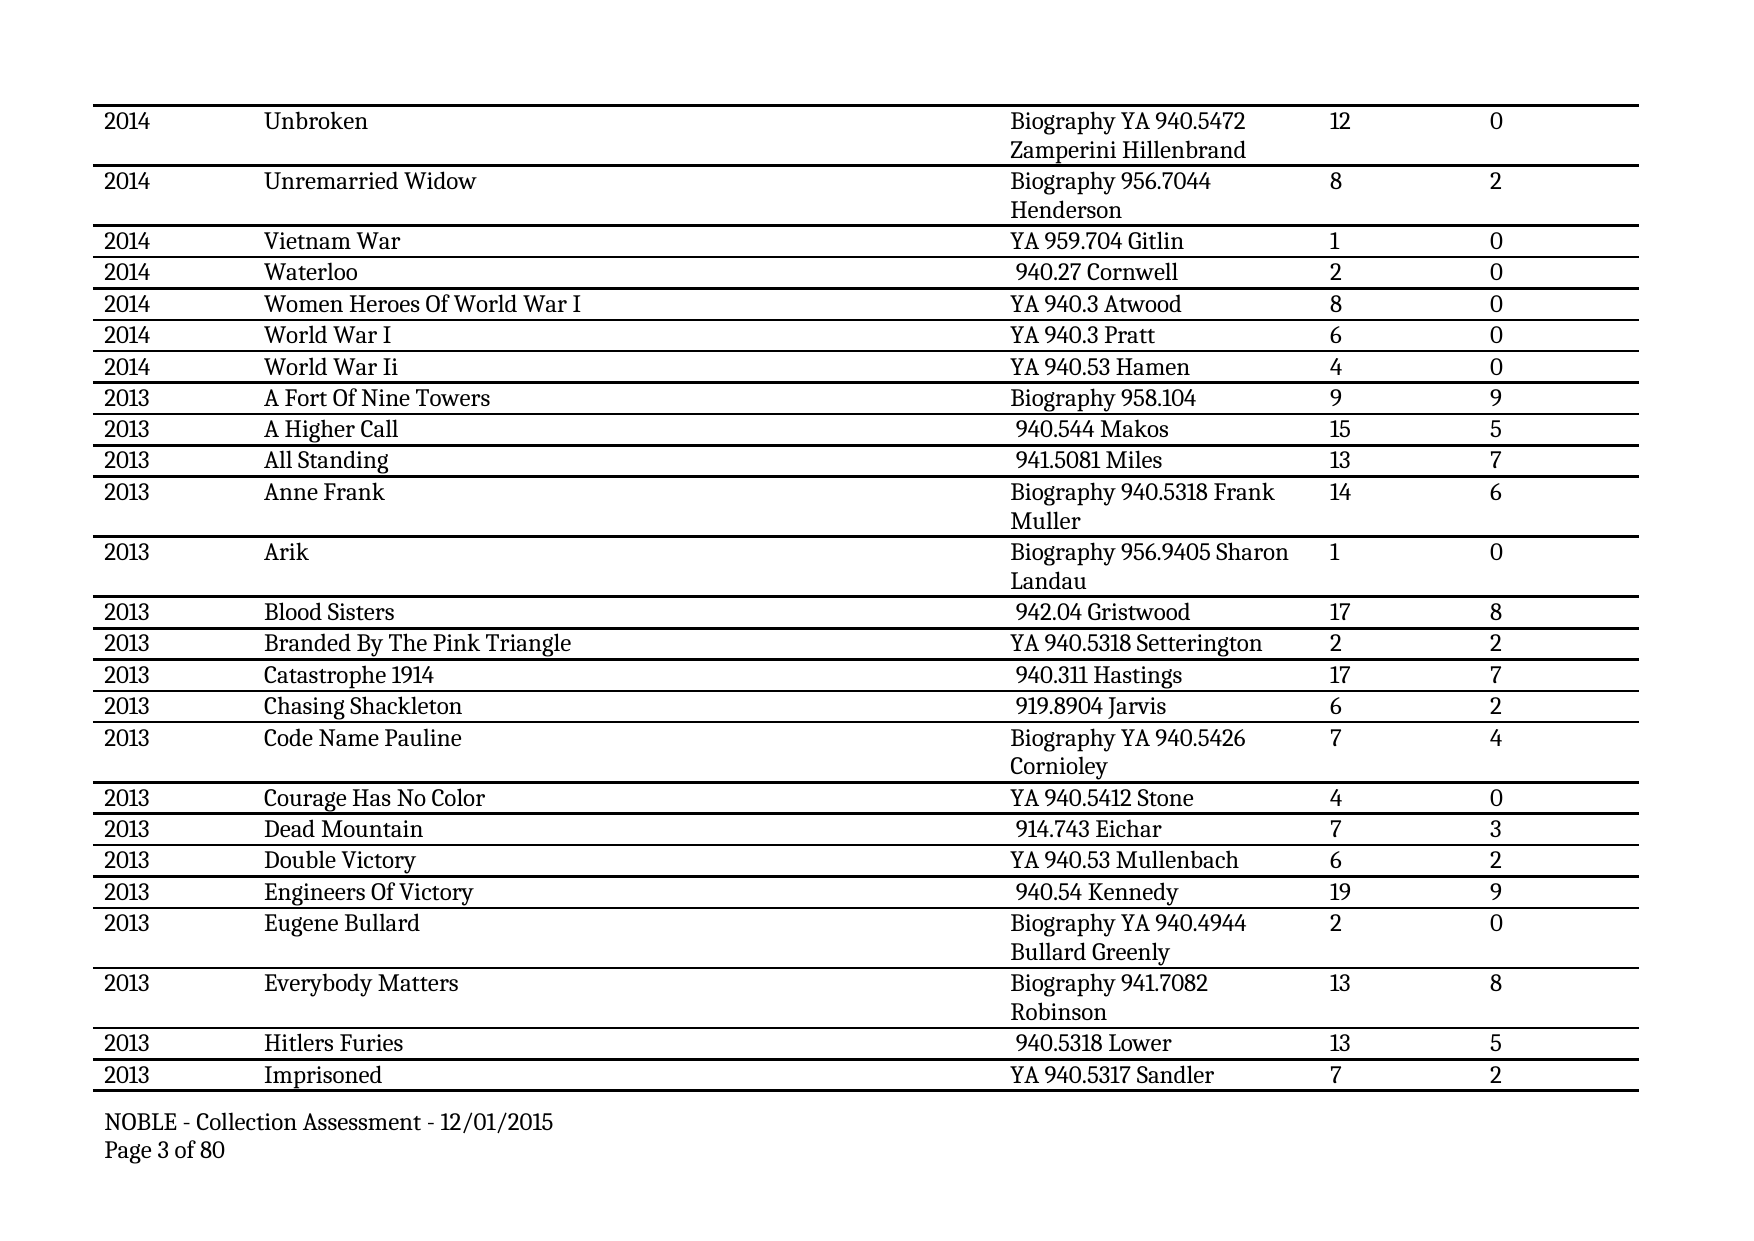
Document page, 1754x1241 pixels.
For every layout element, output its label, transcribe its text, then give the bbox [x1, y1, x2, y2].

table_cell 7 [1319, 1061, 1478, 1089]
table_cell 0 [1479, 258, 1638, 287]
table_cell 17 [1319, 661, 1478, 689]
table_cell 0 [1479, 107, 1638, 164]
table_cell 0 [1479, 784, 1638, 812]
table_cell 919.8904 Jarvis [999, 692, 1319, 721]
table_cell Biography 940.5318 Frank Muller [999, 478, 1319, 535]
table_cell 6 [1319, 692, 1478, 721]
table_cell 2013 [93, 661, 253, 689]
table_cell 2014 [93, 321, 253, 350]
table_cell 2013 [93, 415, 253, 444]
table_cell Everybody Matters [253, 969, 999, 1027]
table_cell 2013 [93, 909, 253, 966]
table_cell 2 [1319, 630, 1478, 658]
table_cell 940.54 Kennedy [999, 878, 1319, 906]
table_cell 5 [1479, 415, 1638, 444]
table_cell World War Ii [253, 352, 999, 381]
table_cell 2014 [93, 258, 253, 287]
table_cell 0 [1479, 321, 1638, 350]
table_cell A Higher Call [253, 415, 999, 444]
table_cell Catastrophe 1914 [253, 661, 999, 689]
table_cell 4 [1319, 784, 1478, 812]
table_cell YA 940.53 Mullenbach [999, 846, 1319, 875]
table_cell 2 [1479, 1061, 1638, 1089]
table_cell 942.04 Gristwood [999, 598, 1319, 627]
table_cell 0 [1479, 290, 1638, 318]
table_cell 19 [1319, 878, 1478, 906]
table_cell 0 [1479, 538, 1638, 595]
table_cell Hitlers Furies [253, 1029, 999, 1058]
table_cell 13 [1319, 447, 1478, 475]
table_cell Biography 958.104 [999, 384, 1319, 412]
table_cell Biography 941.7082 Robinson [999, 969, 1319, 1027]
table_cell 2013 [93, 478, 253, 535]
table_cell Double Victory [253, 846, 999, 875]
table_cell Biography YA 940.4944 Bullard Greenly [999, 909, 1319, 966]
table_cell YA 940.3 Atwood [999, 290, 1319, 318]
table_cell Arik [253, 538, 999, 595]
table_cell 7 [1319, 723, 1478, 781]
table_cell Engineers Of Victory [253, 878, 999, 906]
table_cell 2014 [93, 290, 253, 318]
table_cell 2013 [93, 878, 253, 906]
table_cell 2 [1479, 692, 1638, 721]
table_cell Waterloo [253, 258, 999, 287]
table_cell 4 [1479, 723, 1638, 781]
table_cell 2013 [93, 384, 253, 412]
table_cell 2 [1479, 846, 1638, 875]
table_cell 4 [1319, 352, 1478, 381]
table_cell 2013 [93, 630, 253, 658]
table_cell 2013 [93, 1061, 253, 1089]
table_cell 2013 [93, 538, 253, 595]
table_cell All Standing [253, 447, 999, 475]
table_cell A Fort Of Nine Towers [253, 384, 999, 412]
table_cell 8 [1479, 969, 1638, 1027]
table_cell YA 940.5412 Stone [999, 784, 1319, 812]
table_cell Vietnam War [253, 227, 999, 256]
table_cell Women Heroes Of World War I [253, 290, 999, 318]
table_cell 2 [1319, 909, 1478, 966]
table_cell 1 [1319, 538, 1478, 595]
table_cell 9 [1479, 878, 1638, 906]
table_cell 6 [1319, 846, 1478, 875]
table_cell 940.311 Hastings [999, 661, 1319, 689]
table_cell 9 [1479, 384, 1638, 412]
table_cell 17 [1319, 598, 1478, 627]
table_cell 8 [1319, 167, 1478, 224]
table_cell Branded By The Pink Triangle [253, 630, 999, 658]
table_cell 12 [1319, 107, 1478, 164]
table_cell 2013 [93, 723, 253, 781]
table_cell 13 [1319, 969, 1478, 1027]
table_cell 7 [1479, 661, 1638, 689]
table_cell Blood Sisters [253, 598, 999, 627]
table_cell 2014 [93, 167, 253, 224]
table_cell World War I [253, 321, 999, 350]
table_cell 9 [1319, 384, 1478, 412]
table_cell Imprisoned [253, 1061, 999, 1089]
table_cell 7 [1319, 815, 1478, 844]
table_cell Anne Frank [253, 478, 999, 535]
table_cell 7 [1479, 447, 1638, 475]
table_cell 2013 [93, 1029, 253, 1058]
table_cell 2014 [93, 107, 253, 164]
table_cell YA 940.53 Hamen [999, 352, 1319, 381]
table_cell Biography 956.9405 Sharon Landau [999, 538, 1319, 595]
table_cell 5 [1479, 1029, 1638, 1058]
table_cell 0 [1479, 352, 1638, 381]
table_cell Biography YA 940.5472 Zamperini Hillenbrand [999, 107, 1319, 164]
table_cell Unbroken [253, 107, 999, 164]
table_cell YA 940.5318 Setterington [999, 630, 1319, 658]
table_cell 940.5318 Lower [999, 1029, 1319, 1058]
table_cell 8 [1479, 598, 1638, 627]
table_cell 0 [1479, 227, 1638, 256]
table_cell Unremarried Widow [253, 167, 999, 224]
table_cell 941.5081 Miles [999, 447, 1319, 475]
table_cell Chasing Shackleton [253, 692, 999, 721]
table_cell 2013 [93, 692, 253, 721]
table_cell 15 [1319, 415, 1478, 444]
table_cell 940.544 Makos [999, 415, 1319, 444]
table_cell Courage Has No Color [253, 784, 999, 812]
table_cell Biography YA 940.5426 Cornioley [999, 723, 1319, 781]
table_cell 2013 [93, 846, 253, 875]
table_cell Dead Mountain [253, 815, 999, 844]
table_cell YA 959.704 Gitlin [999, 227, 1319, 256]
table_cell Code Name Pauline [253, 723, 999, 781]
table_cell YA 940.3 Pratt [999, 321, 1319, 350]
table_cell 2 [1479, 167, 1638, 224]
table_cell 2013 [93, 447, 253, 475]
table_cell 6 [1479, 478, 1638, 535]
table_cell 2 [1319, 258, 1478, 287]
table_cell 0 [1479, 909, 1638, 966]
table_cell 2014 [93, 352, 253, 381]
table_cell YA 940.5317 Sandler [999, 1061, 1319, 1089]
table_cell Biography 956.7044 Henderson [999, 167, 1319, 224]
table_cell 2013 [93, 815, 253, 844]
table_cell 13 [1319, 1029, 1478, 1058]
table_cell 2013 [93, 598, 253, 627]
table_cell 2 [1479, 630, 1638, 658]
table_cell 2013 [93, 784, 253, 812]
table_cell 2013 [93, 969, 253, 1027]
table_cell 3 [1479, 815, 1638, 844]
table_cell 8 [1319, 290, 1478, 318]
table_cell 6 [1319, 321, 1478, 350]
table_cell 914.743 Eichar [999, 815, 1319, 844]
table_cell 14 [1319, 478, 1478, 535]
table_cell 940.27 Cornwell [999, 258, 1319, 287]
table_cell 2014 [93, 227, 253, 256]
table_cell Eugene Bullard [253, 909, 999, 966]
table_cell 1 [1319, 227, 1478, 256]
